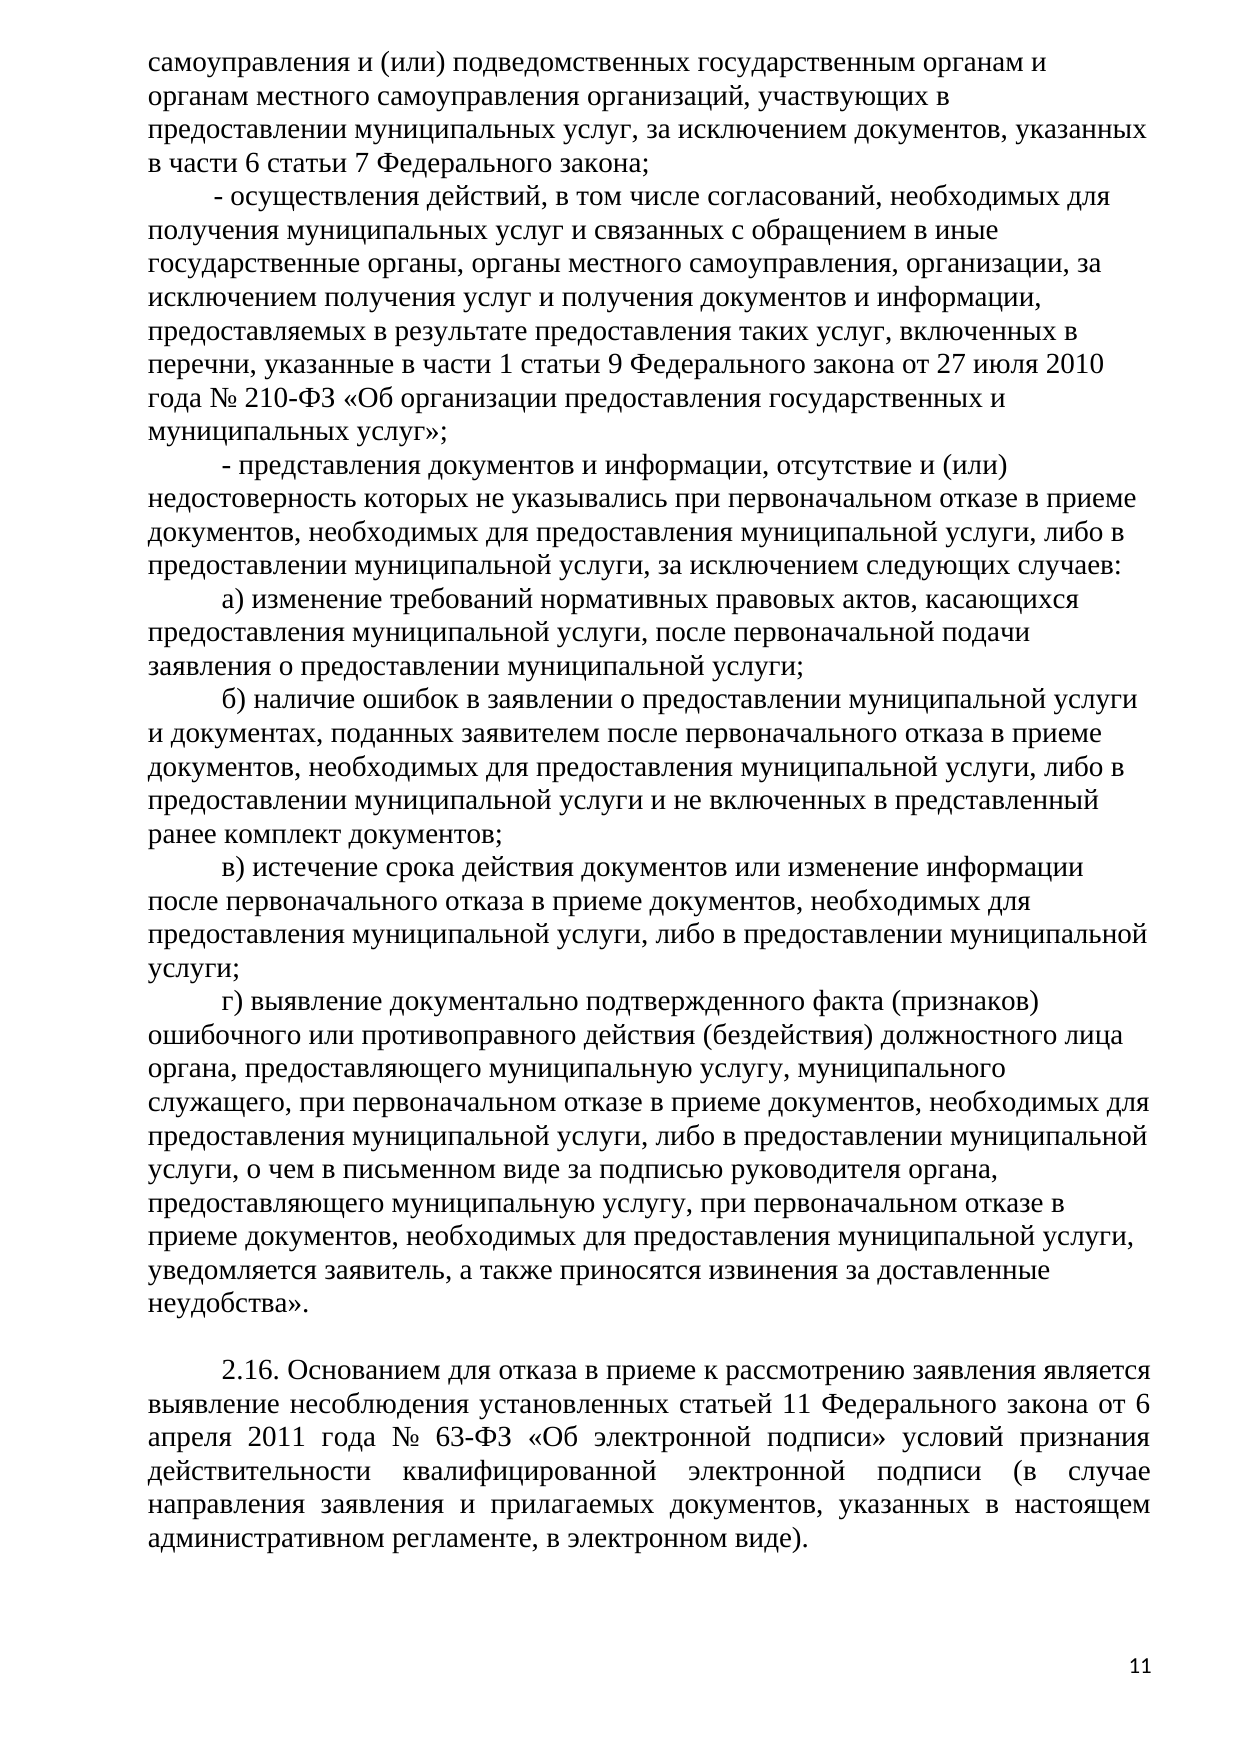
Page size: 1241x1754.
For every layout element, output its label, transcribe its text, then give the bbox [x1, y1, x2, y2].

text - представления документов и информации, отсутствие и (или) недостоверность которых не указывались при первоначальном отказе в приеме документов, необходимых для предоставления муниципальной услуги, либо в предоставлении муниципальной услуги, за исключением следующих случаев: [148, 447, 1152, 581]
text - осуществления действий, в том числе согласований, необходимых для получения муниципальных услуг и связанных с обращением в иные государственные органы, органы местного самоуправления, организации, за исключением получения услуг и получения документов и информации, предоставляемых в результате предоставления таких услуг, включенных в перечни, указанные в части 1 статьи 9 Федерального закона от 27 июля 2010 года № 210-ФЗ «Об организации предоставления государственных и муниципальных услуг»; [148, 178, 1152, 447]
text г) выявление документально подтвержденного факта (признаков) ошибочного или противоправного действия (бездействия) должностного лица органа, предоставляющего муниципальную услугу, муниципального служащего, при первоначальном отказе в приеме документов, необходимых для предоставления муниципальной услуги, либо в предоставлении муниципальной услуги, о чем в письменном виде за подписью руководителя органа, предоставляющего муниципальную услугу, при первоначальном отказе в приеме документов, необходимых для предоставления муниципальной услуги, уведомляется заявитель, а также приносятся извинения за доставленные неудобства». [148, 983, 1152, 1319]
text б) наличие ошибок в заявлении о предоставлении муниципальной услуги и документах, поданных заявителем после первоначального отказа в приеме документов, необходимых для предоставления муниципальной услуги, либо в предоставлении муниципальной услуги и не включенных в представленный ранее комплект документов; [148, 682, 1152, 849]
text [148, 44, 1152, 178]
text в) истечение срока действия документов или изменение информации после первоначального отказа в приеме документов, необходимых для предоставления муниципальной услуги, либо в предоставлении муниципальной услуги; [148, 849, 1152, 983]
text 2.16. Основанием для отказа в приеме к рассмотрению заявления является выявление несоблюдения установленных статьей 11 Федерального закона от 6 апреля 2011 года № 63-ФЗ «Об электронной подписи» условий признания действительности квалифицированной электронной подписи (в случае направления заявления и прилагаемых документов, указанных в настоящем административном регламенте, в электронном виде). [148, 1352, 1152, 1554]
text а) изменение требований нормативных правовых актов, касающихся предоставления муниципальной услуги, после первоначальной подачи заявления о предоставлении муниципальной услуги; [148, 581, 1152, 682]
